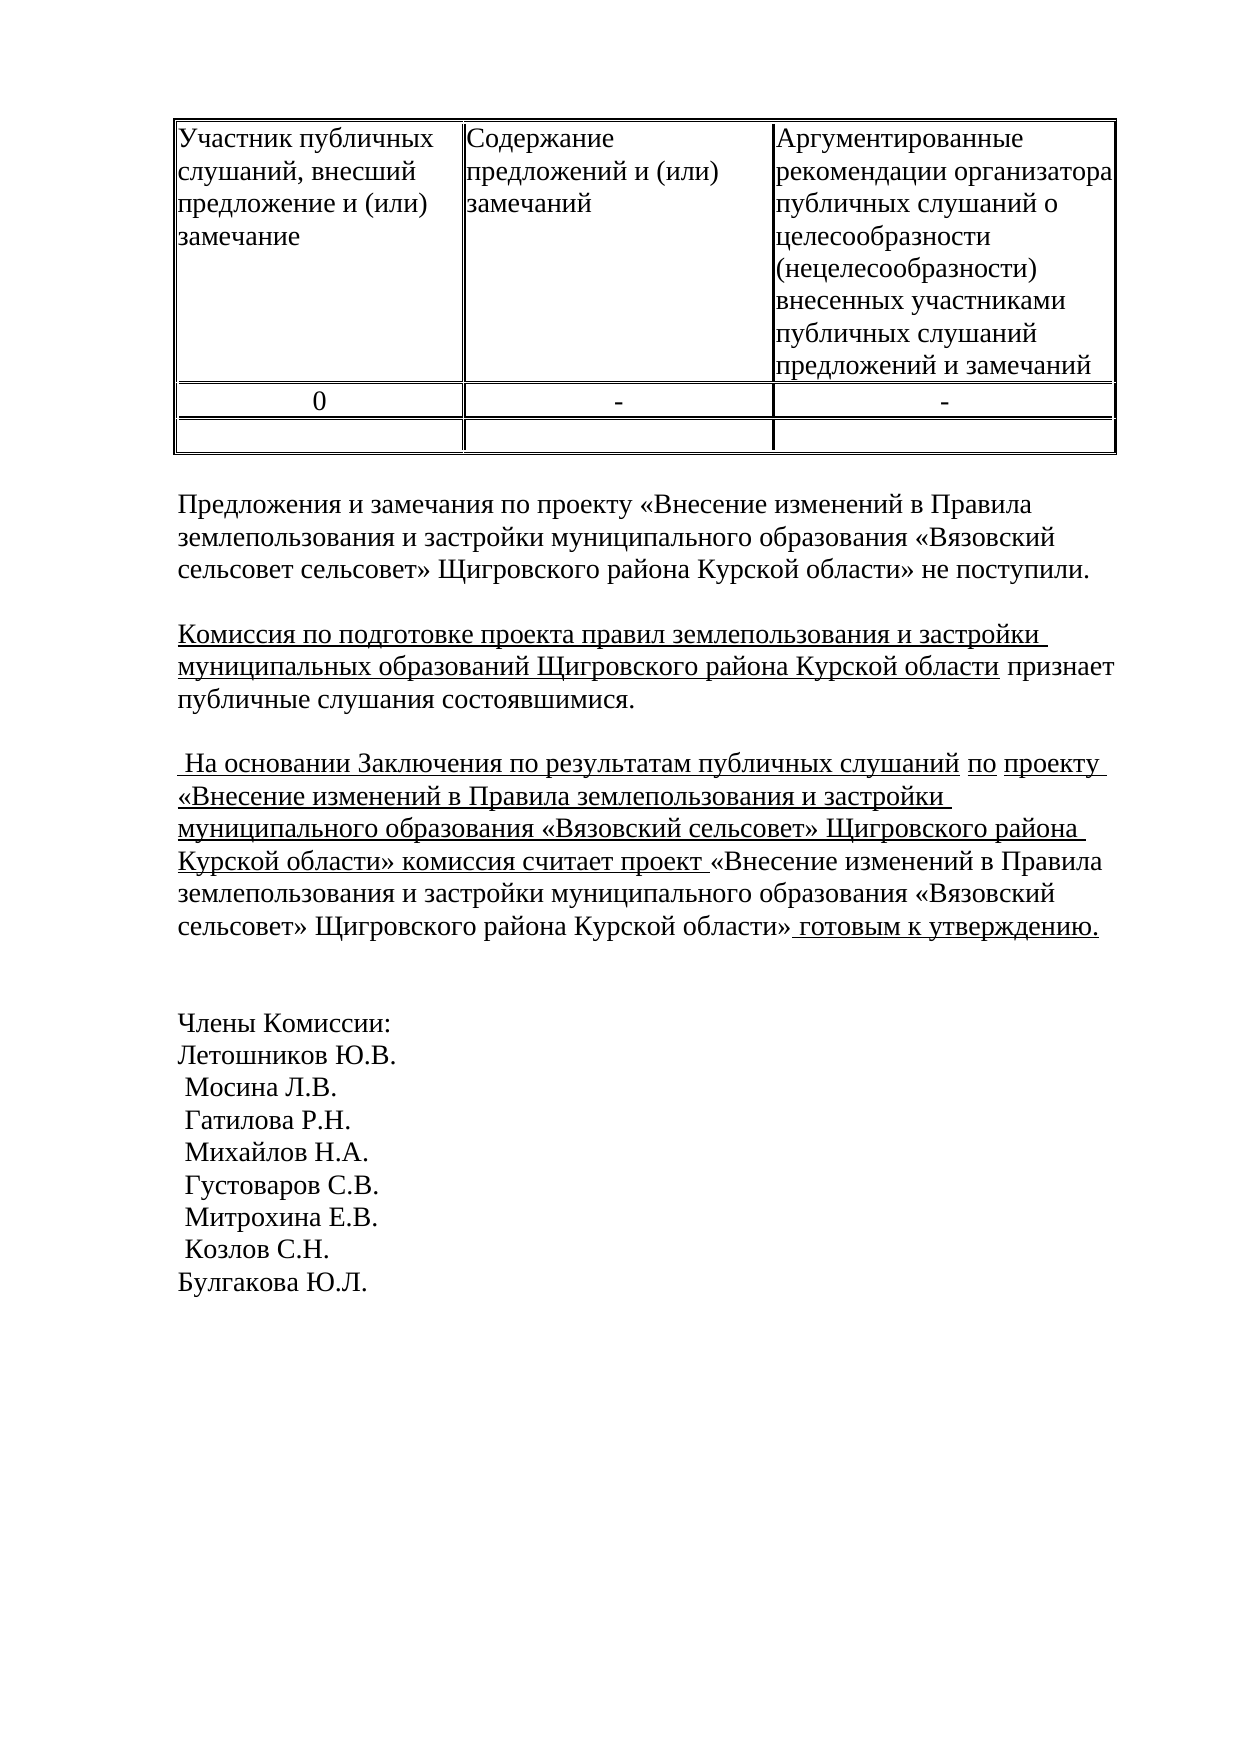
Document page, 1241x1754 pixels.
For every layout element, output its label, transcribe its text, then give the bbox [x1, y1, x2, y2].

text Летошников Ю.В. [177, 1038, 1152, 1071]
table_cell [177, 416, 464, 452]
table_cell 0 [175, 381, 464, 416]
table_cell - [773, 381, 1116, 416]
text Митрохина Е.В. [177, 1200, 1152, 1232]
text Члены Комиссии: [177, 1006, 1152, 1038]
table_cell - [466, 384, 772, 416]
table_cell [177, 120, 464, 381]
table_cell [464, 122, 773, 381]
text Булгакова Ю.Л. [177, 1265, 1152, 1297]
text Мосина Л.В. [177, 1071, 1152, 1103]
text Густоваров С.В. [177, 1168, 1152, 1200]
text Комиссия по подготовке проекта правил землепользования и застройки муниципальных образований Щигровского района Курской области признает публичные слушания состоявшимися. [177, 617, 1152, 714]
text Михайлов Н.А. [177, 1135, 1152, 1168]
text На основании Заключения по результатам публичных слушаний по проекту «Внесение изменений в Правила землепользования и застройки муниципального образования «Вязовский сельсовет» Щигровского района Курской области» комиссия считает проект «Внесение изменений в Правила землепользования и застройки муниципального образования «Вязовский сельсовет» Щигровского района Курской области» готовым к утверждению. [177, 747, 1152, 941]
table_cell [464, 420, 773, 452]
text Гатилова Р.Н. [177, 1103, 1152, 1135]
table_cell [773, 416, 1115, 452]
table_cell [773, 122, 1114, 381]
text Козлов С.Н. [177, 1232, 1152, 1265]
text Предложения и замечания по проекту «Внесение изменений в Правила землепользования и застройки муниципального образования «Вязовский сельсовет сельсовет» Щигровского района Курской области» не поступили. [177, 487, 1152, 584]
